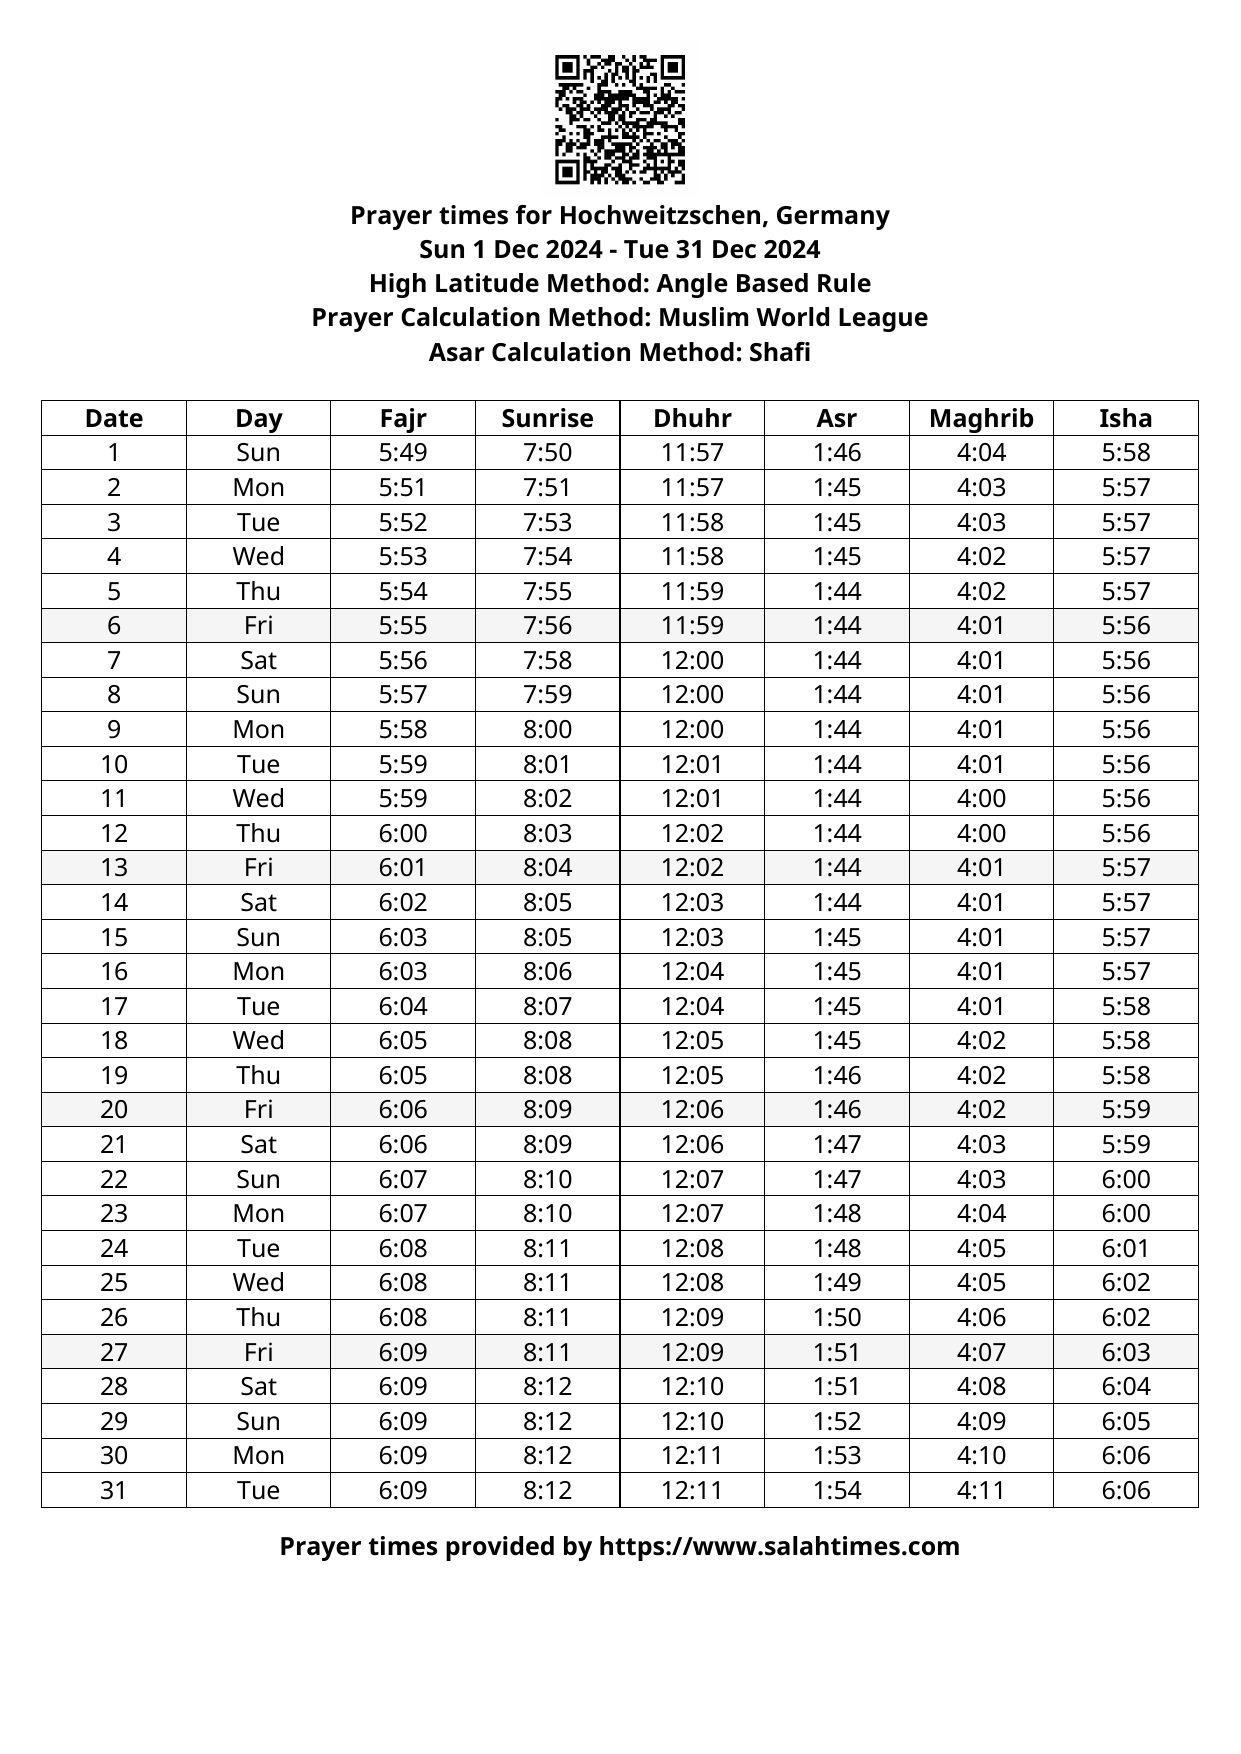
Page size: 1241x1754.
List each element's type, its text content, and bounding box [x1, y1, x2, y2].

table_cell 4:02 [910, 1058, 1053, 1092]
table_cell 4:00 [910, 781, 1053, 815]
table_cell 6:06 [1054, 1439, 1198, 1472]
table_cell 8:02 [476, 781, 619, 815]
table_cell 26 [42, 1300, 186, 1334]
table_cell 12:06 [621, 1127, 764, 1161]
table_cell 5:56 [1054, 643, 1198, 677]
table_cell 8:12 [476, 1473, 619, 1507]
table_header Maghrib [910, 401, 1053, 434]
table_cell Sat [187, 1369, 330, 1403]
table_cell 12:03 [621, 885, 764, 919]
table_cell Wed [187, 539, 330, 573]
table_cell 7:59 [476, 678, 619, 711]
table_cell 8:00 [476, 712, 619, 746]
table_cell 6:09 [331, 1473, 475, 1507]
table_cell 6:07 [331, 1162, 475, 1195]
table_cell 4:11 [910, 1473, 1053, 1507]
table_cell 6:03 [331, 920, 475, 953]
table_cell Fri [187, 609, 330, 642]
table_cell 8:04 [476, 851, 619, 884]
table_cell 12:00 [621, 678, 764, 711]
table_cell 6:00 [331, 816, 475, 849]
table_cell 6:08 [331, 1266, 475, 1299]
table_cell 4:03 [910, 1162, 1053, 1195]
table_cell Fri [187, 851, 330, 884]
table_cell 1:45 [765, 989, 909, 1022]
table_cell 8:10 [476, 1196, 619, 1230]
table_cell 11 [42, 781, 186, 815]
table_cell 11:58 [621, 539, 764, 573]
table_cell 5:59 [331, 781, 475, 815]
table_cell 6:06 [331, 1093, 475, 1126]
table_cell Fri [187, 1335, 330, 1368]
table_cell 8:08 [476, 1024, 619, 1057]
table_cell 1:45 [765, 1024, 909, 1057]
table_cell 5:57 [1054, 505, 1198, 538]
table_cell Thu [187, 574, 330, 607]
table_cell 4:10 [910, 1439, 1053, 1472]
table_cell 4:01 [910, 678, 1053, 711]
table_cell Fri [187, 1093, 330, 1126]
table_cell 5:58 [1054, 436, 1198, 469]
table_cell 12:08 [621, 1266, 764, 1299]
table_cell 20 [42, 1093, 186, 1126]
table_cell 1:46 [765, 1058, 909, 1092]
table_cell 8:07 [476, 989, 619, 1022]
table_cell Sun [187, 920, 330, 953]
table_cell 1:46 [765, 436, 909, 469]
table_cell 12:00 [621, 643, 764, 677]
table_cell 6:00 [1054, 1196, 1198, 1230]
table_cell 8:05 [476, 920, 619, 953]
table_cell 12:08 [621, 1231, 764, 1264]
table_cell 14 [42, 885, 186, 919]
table_cell 6:01 [1054, 1231, 1198, 1264]
table_cell 12:06 [621, 1093, 764, 1126]
table_cell 11:58 [621, 505, 764, 538]
table_cell 4:05 [910, 1231, 1053, 1264]
table_cell 1:48 [765, 1231, 909, 1264]
table_cell 1:44 [765, 574, 909, 607]
table_cell 5:58 [331, 712, 475, 746]
table_cell 6:02 [331, 885, 475, 919]
table_cell 12:10 [621, 1404, 764, 1437]
table_cell 18 [42, 1024, 186, 1057]
table_cell 6:03 [1054, 1335, 1198, 1368]
table_cell 27 [42, 1335, 186, 1368]
table_cell 5:57 [1054, 885, 1198, 919]
table_cell 5:51 [331, 470, 475, 504]
table_cell 19 [42, 1058, 186, 1092]
text Prayer times for Hochweitzschen, Germany [42, 198, 1198, 232]
table_cell Sun [187, 436, 330, 469]
table_cell 12:07 [621, 1196, 764, 1230]
table_cell 1:47 [765, 1127, 909, 1161]
table_cell 8 [42, 678, 186, 711]
table_cell 7:54 [476, 539, 619, 573]
table_cell 1:44 [765, 609, 909, 642]
table_cell 16 [42, 954, 186, 988]
text Prayer Calculation Method: Muslim World League [42, 300, 1198, 334]
table_cell 6:06 [1054, 1473, 1198, 1507]
table_cell 6:07 [331, 1196, 475, 1230]
table_cell 12:03 [621, 920, 764, 953]
table_cell 4:02 [910, 539, 1053, 573]
table_cell 12:00 [621, 712, 764, 746]
table_cell 4:01 [910, 954, 1053, 988]
table_cell 5:52 [331, 505, 475, 538]
table_cell 5:59 [1054, 1093, 1198, 1126]
table_cell 5:57 [1054, 539, 1198, 573]
table_cell 5:56 [1054, 712, 1198, 746]
table_cell 8:06 [476, 954, 619, 988]
table_cell Wed [187, 1266, 330, 1299]
table_cell 11:59 [621, 609, 764, 642]
table_cell 5:56 [1054, 781, 1198, 815]
table_cell 22 [42, 1162, 186, 1195]
table_cell 4:00 [910, 816, 1053, 849]
table_cell 4:01 [910, 885, 1053, 919]
table_cell 6:06 [331, 1127, 475, 1161]
table_cell 5:57 [1054, 470, 1198, 504]
table_cell 6:04 [1054, 1369, 1198, 1403]
table_cell 6:08 [331, 1231, 475, 1264]
table_cell Tue [187, 989, 330, 1022]
table_cell 1:44 [765, 678, 909, 711]
table_cell 8:08 [476, 1058, 619, 1092]
table_cell 4:08 [910, 1369, 1053, 1403]
table_cell 23 [42, 1196, 186, 1230]
text Prayer times provided by https://www.salahtimes.com [42, 1528, 1198, 1563]
table_cell 12:11 [621, 1439, 764, 1472]
table_cell 8:05 [476, 885, 619, 919]
table_cell 1:44 [765, 712, 909, 746]
table_cell 6:04 [331, 989, 475, 1022]
table_cell 2 [42, 470, 186, 504]
table_cell 4:01 [910, 609, 1053, 642]
table_cell 6:01 [331, 851, 475, 884]
table_cell 1:45 [765, 954, 909, 988]
table_cell 1:44 [765, 851, 909, 884]
table_cell 8:11 [476, 1231, 619, 1264]
table_cell 11:59 [621, 574, 764, 607]
table_cell 5:54 [331, 574, 475, 607]
table_cell 4:02 [910, 574, 1053, 607]
table_cell 8:01 [476, 747, 619, 780]
table_cell 12:04 [621, 989, 764, 1022]
table_cell 6:05 [331, 1024, 475, 1057]
table_cell 7:50 [476, 436, 619, 469]
table_cell 8:09 [476, 1093, 619, 1126]
table_cell 12:01 [621, 747, 764, 780]
table_cell 6:05 [1054, 1404, 1198, 1437]
table_cell 1:44 [765, 781, 909, 815]
table_cell 4:01 [910, 920, 1053, 953]
table_cell 12:11 [621, 1473, 764, 1507]
table_cell 7:55 [476, 574, 619, 607]
table_header Day [187, 401, 330, 434]
table_cell Tue [187, 747, 330, 780]
table_cell Tue [187, 1473, 330, 1507]
table_cell Mon [187, 954, 330, 988]
table_cell 4:03 [910, 505, 1053, 538]
table_cell Mon [187, 712, 330, 746]
table_cell 1:54 [765, 1473, 909, 1507]
table_cell 6:09 [331, 1369, 475, 1403]
table_cell 9 [42, 712, 186, 746]
table_cell Sat [187, 643, 330, 677]
table_cell 4:06 [910, 1300, 1053, 1334]
table_cell 12:02 [621, 851, 764, 884]
table_cell 5:53 [331, 539, 475, 573]
table_header Asr [765, 401, 909, 434]
table_cell 5:57 [1054, 574, 1198, 607]
table_cell 1:45 [765, 920, 909, 953]
table_cell 4:04 [910, 1196, 1053, 1230]
table_cell Wed [187, 1024, 330, 1057]
table_cell 4:09 [910, 1404, 1053, 1437]
table_cell 5:49 [331, 436, 475, 469]
table_cell Sun [187, 1162, 330, 1195]
table_cell 8:11 [476, 1300, 619, 1334]
table_cell 4 [42, 539, 186, 573]
table_header Sunrise [476, 401, 619, 434]
table_cell 4:03 [910, 470, 1053, 504]
table_cell 6:09 [331, 1404, 475, 1437]
table_cell 8:11 [476, 1266, 619, 1299]
table_cell 11:57 [621, 470, 764, 504]
table_cell 12:04 [621, 954, 764, 988]
table_cell 8:03 [476, 816, 619, 849]
table_cell 3 [42, 505, 186, 538]
table_cell 4:02 [910, 1024, 1053, 1057]
table_cell Sun [187, 1404, 330, 1437]
text Sun 1 Dec 2024 - Tue 31 Dec 2024 [42, 232, 1198, 266]
table_cell 5:59 [331, 747, 475, 780]
table_cell 12:01 [621, 781, 764, 815]
table_cell 1:44 [765, 816, 909, 849]
table_cell Tue [187, 505, 330, 538]
table_header Date [42, 401, 186, 434]
table_cell 4:04 [910, 436, 1053, 469]
table_cell Wed [187, 781, 330, 815]
table_cell 1 [42, 436, 186, 469]
table_cell Mon [187, 1196, 330, 1230]
table_cell 12:05 [621, 1024, 764, 1057]
table_cell 6 [42, 609, 186, 642]
table_cell 1:51 [765, 1369, 909, 1403]
table_cell 5:56 [1054, 816, 1198, 849]
table_cell 5:57 [1054, 920, 1198, 953]
table_cell 12 [42, 816, 186, 849]
table_header Fajr [331, 401, 475, 434]
table_cell 1:44 [765, 747, 909, 780]
table_cell 1:45 [765, 539, 909, 573]
table_cell 1:44 [765, 643, 909, 677]
table_cell 12:07 [621, 1162, 764, 1195]
table_cell 30 [42, 1439, 186, 1472]
text High Latitude Method: Angle Based Rule [42, 266, 1198, 300]
table_cell 12:02 [621, 816, 764, 849]
table_cell 7:56 [476, 609, 619, 642]
table_cell 1:49 [765, 1266, 909, 1299]
table_cell 17 [42, 989, 186, 1022]
table_cell 5:59 [1054, 1127, 1198, 1161]
table_cell 1:48 [765, 1196, 909, 1230]
table_header Dhuhr [621, 401, 764, 434]
table_cell Thu [187, 1300, 330, 1334]
table_cell 7:51 [476, 470, 619, 504]
table_cell 1:45 [765, 470, 909, 504]
text Asar Calculation Method: Shafi [42, 334, 1198, 368]
table_cell 4:07 [910, 1335, 1053, 1368]
table_cell 5:56 [331, 643, 475, 677]
table_cell 12:09 [621, 1300, 764, 1334]
table_cell 6:05 [331, 1058, 475, 1092]
table_cell 1:52 [765, 1404, 909, 1437]
table_cell 5:57 [331, 678, 475, 711]
table_cell Mon [187, 470, 330, 504]
table_cell 5 [42, 574, 186, 607]
table_cell 5:56 [1054, 609, 1198, 642]
table_cell 28 [42, 1369, 186, 1403]
table_cell 5:57 [1054, 954, 1198, 988]
table_cell 1:53 [765, 1439, 909, 1472]
table_cell 4:01 [910, 747, 1053, 780]
table_cell 8:12 [476, 1404, 619, 1437]
table_cell 4:01 [910, 712, 1053, 746]
table_cell 1:46 [765, 1093, 909, 1126]
table_cell 12:05 [621, 1058, 764, 1092]
table_header Isha [1054, 401, 1198, 434]
table_cell 5:56 [1054, 678, 1198, 711]
table_cell 31 [42, 1473, 186, 1507]
table_cell 4:01 [910, 851, 1053, 884]
table_cell 6:08 [331, 1300, 475, 1334]
table_cell 7 [42, 643, 186, 677]
table_cell 6:03 [331, 954, 475, 988]
table_cell 12:10 [621, 1369, 764, 1403]
table_cell 1:45 [765, 505, 909, 538]
table_cell 4:03 [910, 1127, 1053, 1161]
table_cell 24 [42, 1231, 186, 1264]
table_cell Sat [187, 885, 330, 919]
table_cell 1:51 [765, 1335, 909, 1368]
table_cell Thu [187, 816, 330, 849]
table_cell Sat [187, 1127, 330, 1161]
table_cell 4:02 [910, 1093, 1053, 1126]
table_cell 1:44 [765, 885, 909, 919]
table_cell 7:58 [476, 643, 619, 677]
table_cell 1:50 [765, 1300, 909, 1334]
table_cell 6:02 [1054, 1266, 1198, 1299]
table_cell 7:53 [476, 505, 619, 538]
table_cell 4:01 [910, 989, 1053, 1022]
table_cell 5:55 [331, 609, 475, 642]
table_cell 11:57 [621, 436, 764, 469]
table_cell 6:00 [1054, 1162, 1198, 1195]
table_cell 21 [42, 1127, 186, 1161]
table_cell 6:02 [1054, 1300, 1198, 1334]
table_cell 6:09 [331, 1335, 475, 1368]
table_cell 8:09 [476, 1127, 619, 1161]
table_cell 15 [42, 920, 186, 953]
table_cell 8:11 [476, 1335, 619, 1368]
table_cell Thu [187, 1058, 330, 1092]
table_cell 6:09 [331, 1439, 475, 1472]
table_cell 10 [42, 747, 186, 780]
table_cell 8:10 [476, 1162, 619, 1195]
table_cell 12:09 [621, 1335, 764, 1368]
table_cell 1:47 [765, 1162, 909, 1195]
table_cell Sun [187, 678, 330, 711]
table_cell Mon [187, 1439, 330, 1472]
table_cell 25 [42, 1266, 186, 1299]
table_cell 5:58 [1054, 1058, 1198, 1092]
table_cell 8:12 [476, 1439, 619, 1472]
table_cell 13 [42, 851, 186, 884]
table_cell 5:58 [1054, 1024, 1198, 1057]
table_cell 5:58 [1054, 989, 1198, 1022]
table_cell 5:56 [1054, 747, 1198, 780]
picture [542, 41, 699, 198]
table_cell 5:57 [1054, 851, 1198, 884]
table_cell 4:05 [910, 1266, 1053, 1299]
table_cell 4:01 [910, 643, 1053, 677]
table_cell 29 [42, 1404, 186, 1437]
table_cell Tue [187, 1231, 330, 1264]
table_cell 8:12 [476, 1369, 619, 1403]
